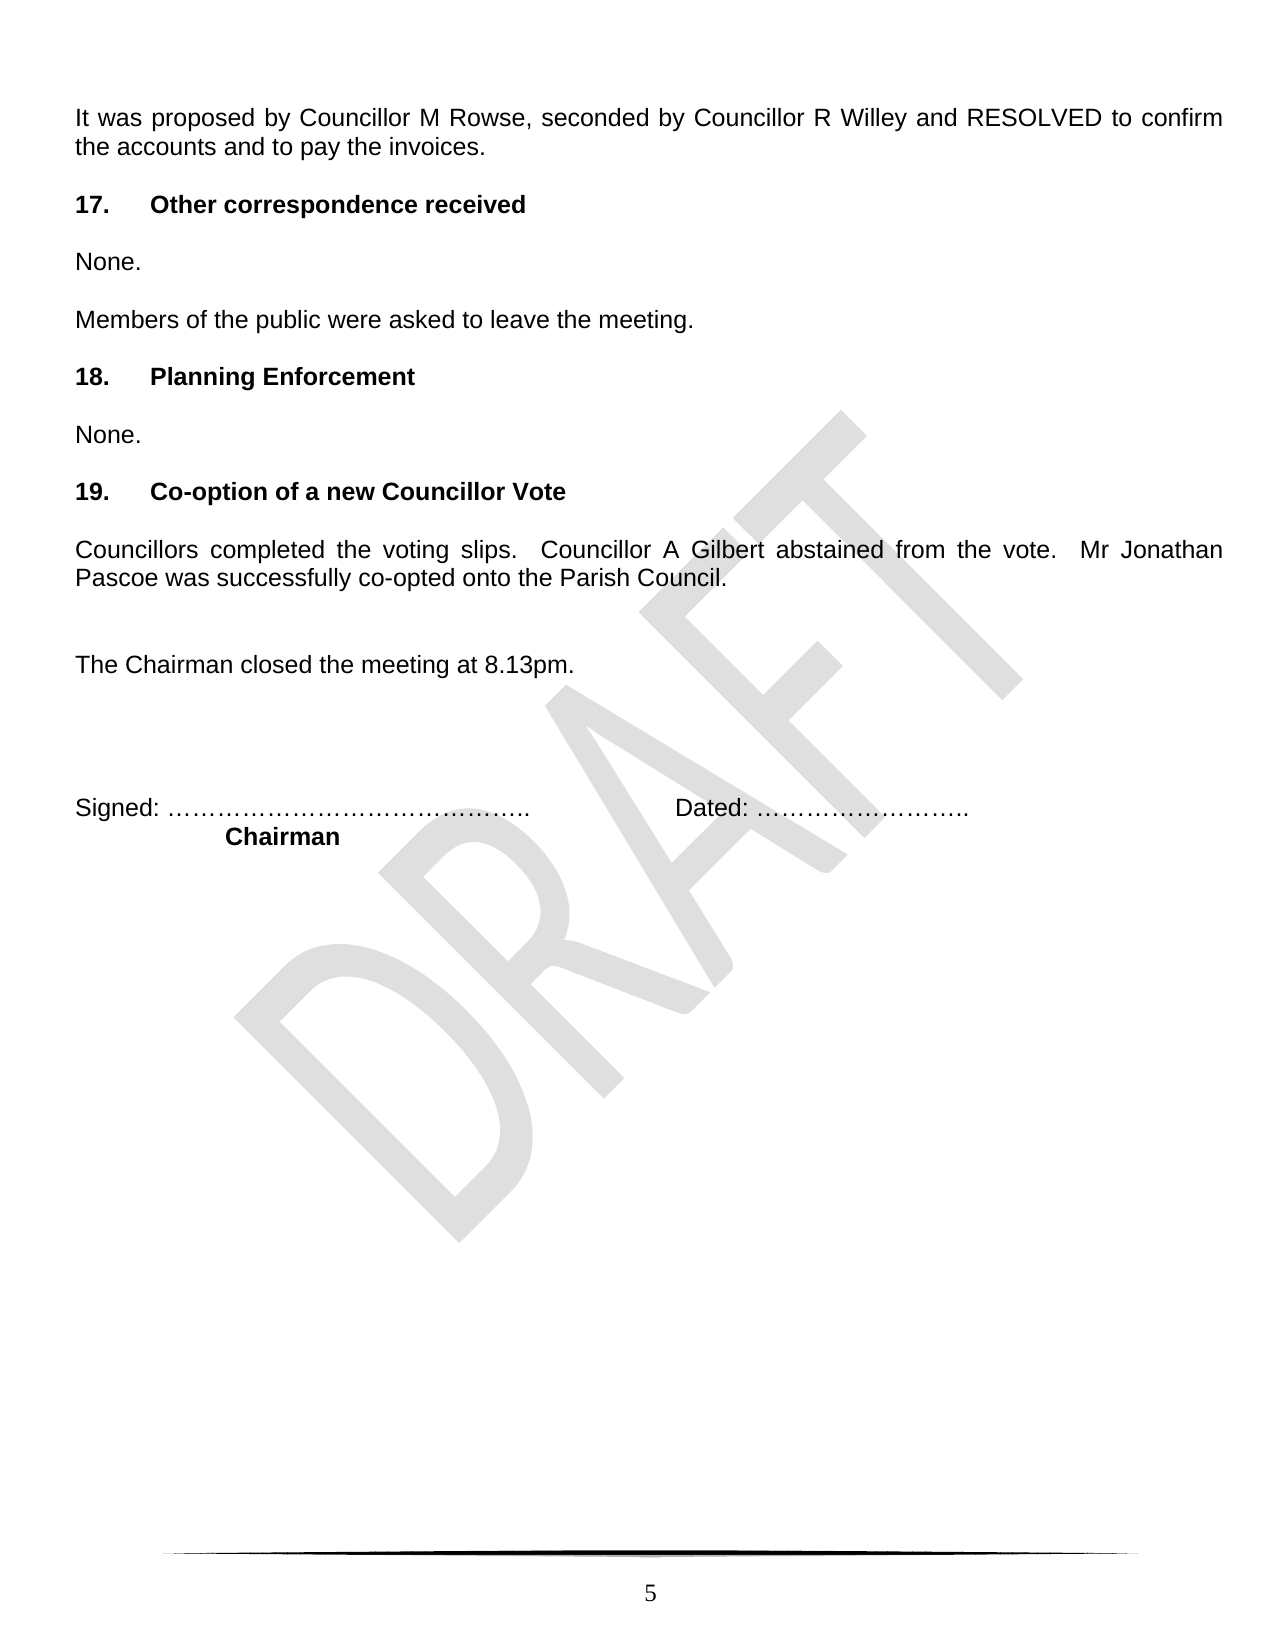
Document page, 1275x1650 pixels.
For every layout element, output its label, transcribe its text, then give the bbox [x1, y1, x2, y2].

text Members of the public were asked to leave the meeting. [75, 305, 1226, 333]
text None. [75, 247, 1226, 276]
text Chairman [75, 822, 1226, 851]
text 18. Planning Enforcement [75, 362, 1226, 391]
text 19. Co-option of a new Councillor Vote [75, 477, 1226, 506]
text It was proposed by Councillor M Rowse, seconded by Councillor R Willey and RESOLVED to confirm the accounts and to pay the invoices. [75, 103, 1226, 161]
text Councillors completed the voting slips. Councillor A Gilbert abstained from the vote. Mr Jonathan Pascoe was successfully co-opted onto the Parish Council. [75, 535, 1226, 592]
picture [162, 1549, 1138, 1558]
text 17. Other correspondence received [75, 190, 1226, 218]
text None. [75, 420, 1226, 448]
text The Chairman closed the meeting at 8.13pm. [75, 650, 1226, 678]
text Signed: …………………………………….. Dated: …………………….. [75, 793, 1226, 822]
